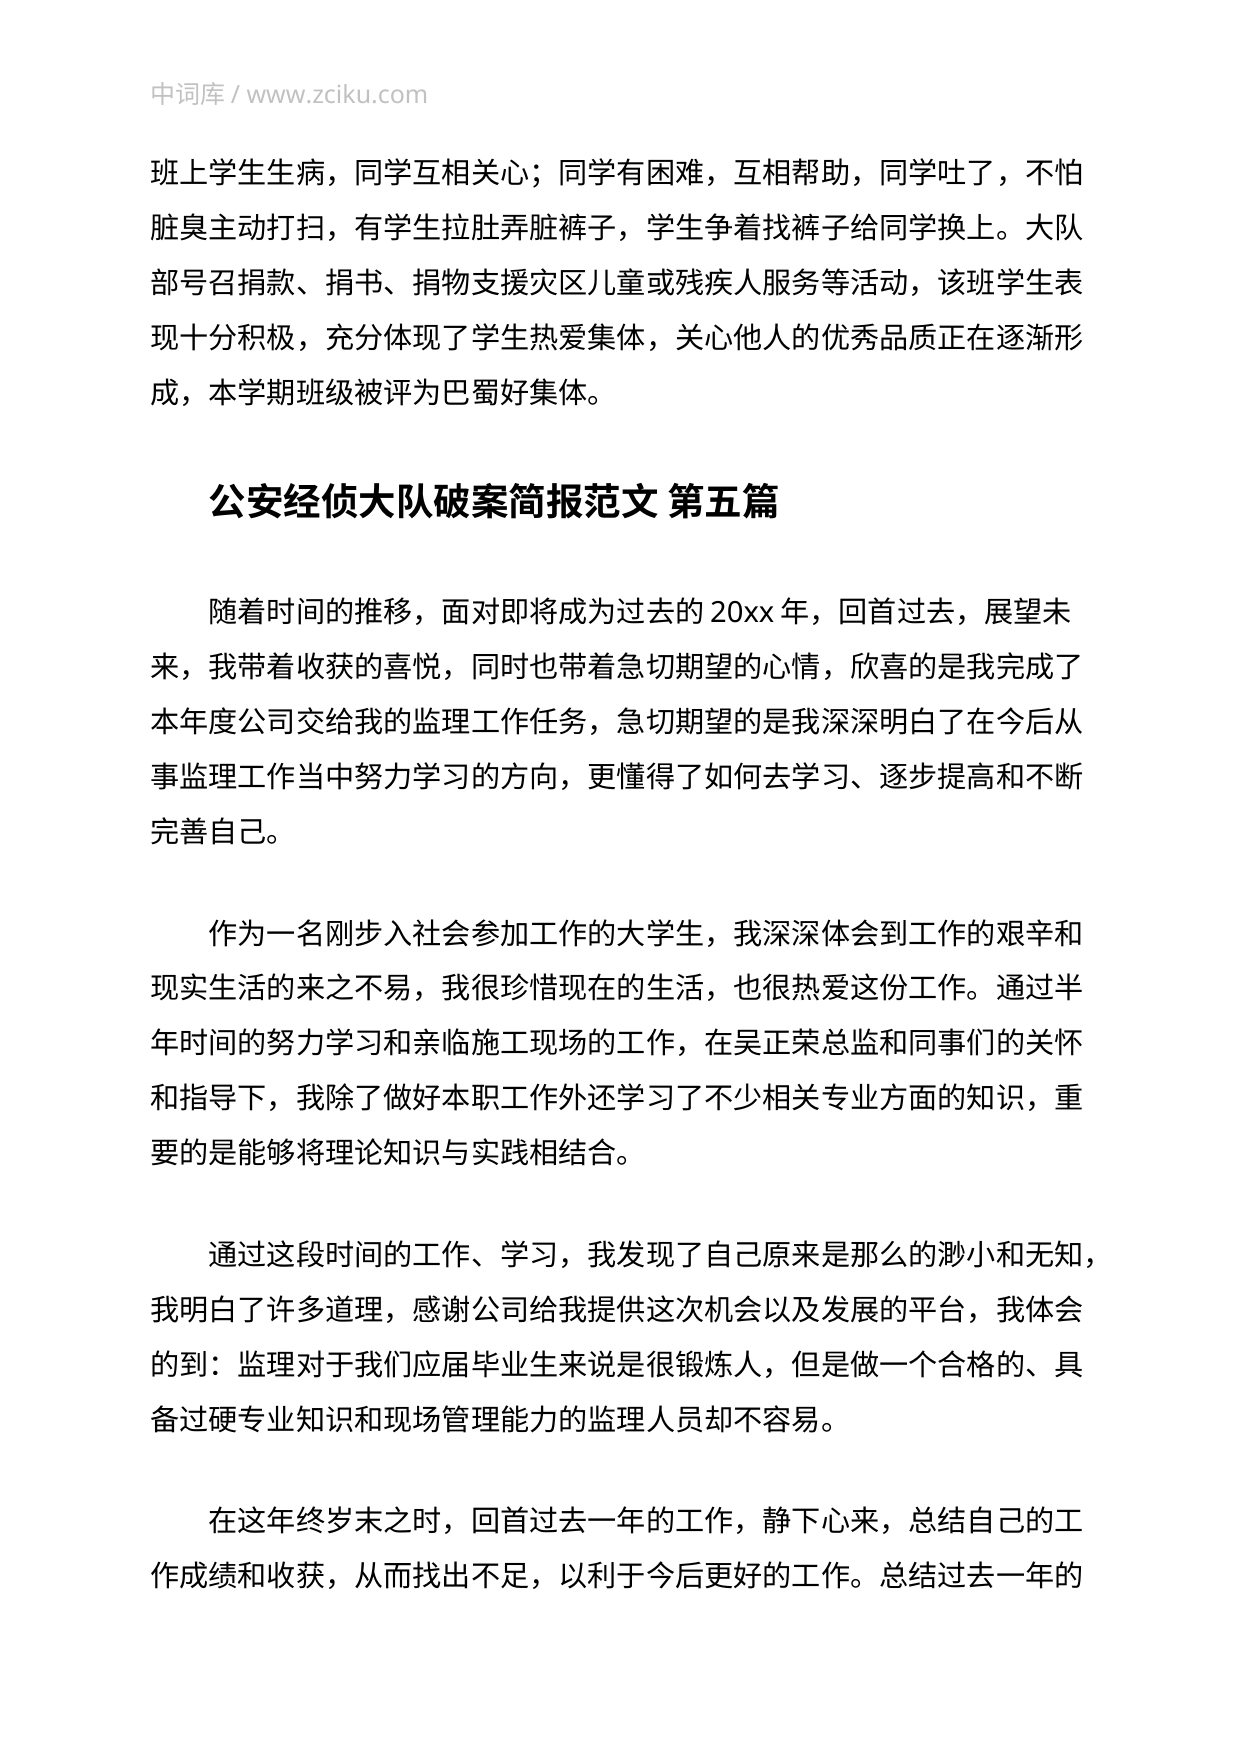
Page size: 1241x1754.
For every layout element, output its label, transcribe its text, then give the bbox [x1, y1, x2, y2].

text 公安经侦大队破案简报范文 第五篇 [150, 471, 1090, 526]
text 随着时间的推移，面对即将成为过去的20xx年，回首过去，展望未来，我带着收获的喜悦，同时也带着急切期望的心情，欣喜的是我完成了本年度公司交给我的监理工作任务，急切期望的是我深深明白了在今后从事监理工作当中努力学习的方向，更懂得了如何去学习、逐步提高和不断完善自己。 [150, 589, 1090, 851]
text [150, 1498, 1090, 1595]
text 通过这段时间的工作、学习，我发现了自己原来是那么的渺小和无知，我明白了许多道理，感谢公司给我提供这次机会以及发展的平台，我体会的到：监理对于我们应届毕业生来说是很锻炼人，但是做一个合格的、具备过硬专业知识和现场管理能力的监理人员却不容易。 [150, 1232, 1090, 1438]
text 作为一名刚步入社会参加工作的大学生，我深深体会到工作的艰辛和现实生活的来之不易，我很珍惜现在的生活，也很热爱这份工作。通过半年时间的努力学习和亲临施工现场的工作，在吴正荣总监和同事们的关怀和指导下，我除了做好本职工作外还学习了不少相关专业方面的知识，重要的是能够将理论知识与实践相结合。 [150, 910, 1090, 1172]
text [150, 150, 1090, 412]
